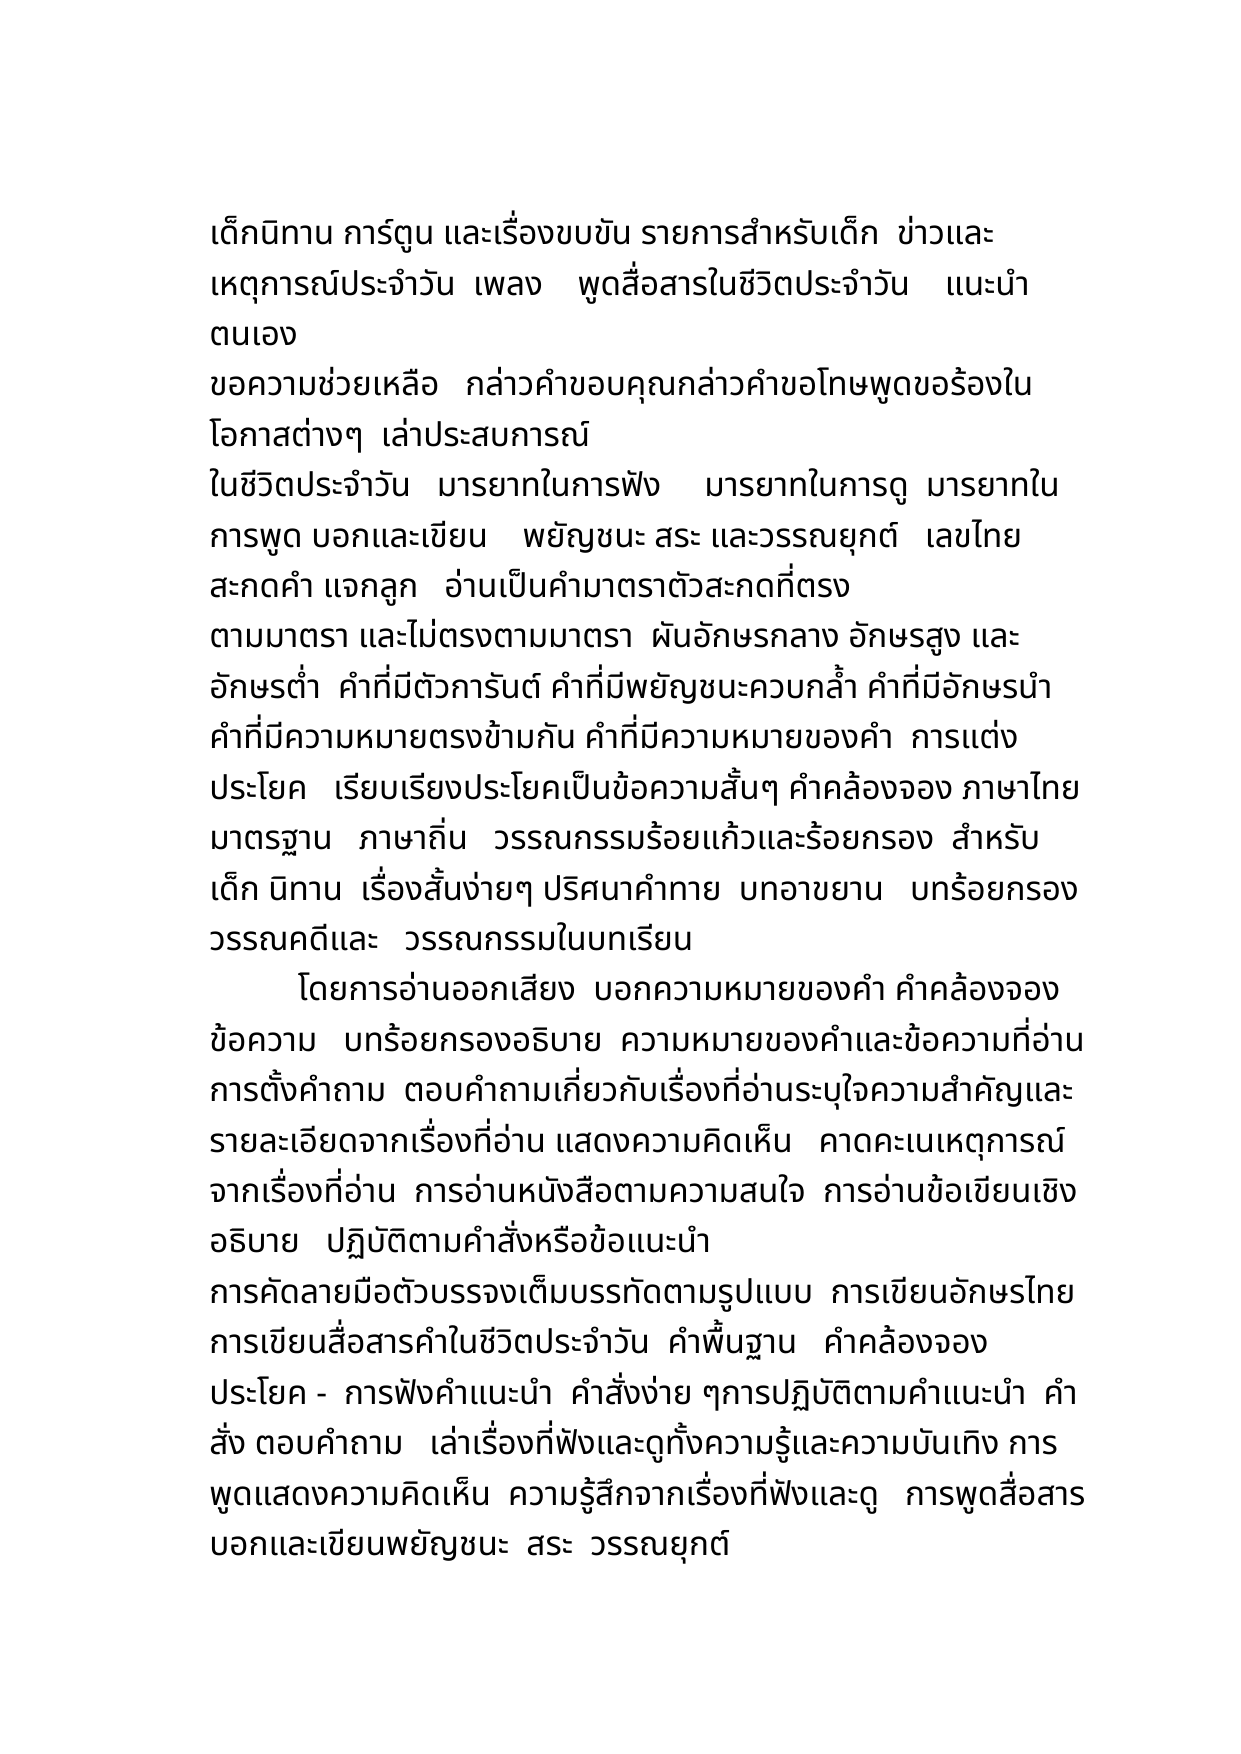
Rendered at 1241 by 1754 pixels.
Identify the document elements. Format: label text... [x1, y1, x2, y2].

text ขอความช่วยเหลือ กล่าวคำขอบคุณกล่าวคำขอโทษพูดขอร้องในโอกาสต่างๆ เล่าประสบการณ์ [209, 360, 1090, 461]
text ในชีวิตประจำวัน มารยาทในการฟัง มารยาทในการดู มารยาทในการพูด บอกและเขียน พยัญชนะ สระ และวรรณยุกต์ เลขไทย สะกดคำ แจกลูก อ่านเป็นคำมาตราตัวสะกดที่ตรง [209, 461, 1090, 612]
text ตามมาตรา และไม่ตรงตามมาตรา ผันอักษรกลาง อักษรสูง และอักษรต่ำ คำที่มีตัวการันต์ คำที่มีพยัญชนะควบกล้ำ คำที่มีอักษรนำ คำที่มีความหมายตรงข้ามกัน คำที่มีความหมายของคำ การแต่งประโยค เรียบเรียงประโยคเป็นข้อความสั้นๆ คำคล้องจอง ภาษาไทยมาตรฐาน ภาษาถิ่น วรรณกรรมร้อยแก้วและร้อยกรอง สำหรับเด็ก นิทาน เรื่องสั้นง่ายๆ ปริศนาคำทาย บทอาขยาน บทร้อยกรอง วรรณคดีและ วรรณกรรมในบทเรียน [209, 612, 1090, 965]
text การคัดลายมือตัวบรรจงเต็มบรรทัดตามรูปแบบ การเขียนอักษรไทยการเขียนสื่อสารคำในชีวิตประจำวัน คำพื้นฐาน คำคล้องจอง ประโยค - การฟังคำแนะนำ คำสั่งง่าย ๆการปฏิบัติตามคำแนะนำ คำสั่ง ตอบคำถาม เล่าเรื่องที่ฟังและดูทั้งความรู้และความบันเทิง การพูดแสดงความคิดเห็น ความรู้สึกจากเรื่องที่ฟังและดู การพูดสื่อสาร บอกและเขียนพยัญชนะ สระ วรรณยุกต์ [209, 1268, 1090, 1571]
text โดยการอ่านออกเสียง บอกความหมายของคำ คำคล้องจอง ข้อความ บทร้อยกรองอธิบาย ความหมายของคำและข้อความที่อ่านการตั้งคำถาม ตอบคำถามเกี่ยวกับเรื่องที่อ่านระบุใจความสำคัญและรายละเอียดจากเรื่องที่อ่าน แสดงความคิดเห็น คาดคะเนเหตุการณ์จากเรื่องที่อ่าน การอ่านหนังสือตามความสนใจ การอ่านข้อเขียนเชิงอธิบาย ปฏิบัติตามคำสั่งหรือข้อแนะนำ [209, 965, 1090, 1268]
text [209, 209, 1090, 360]
